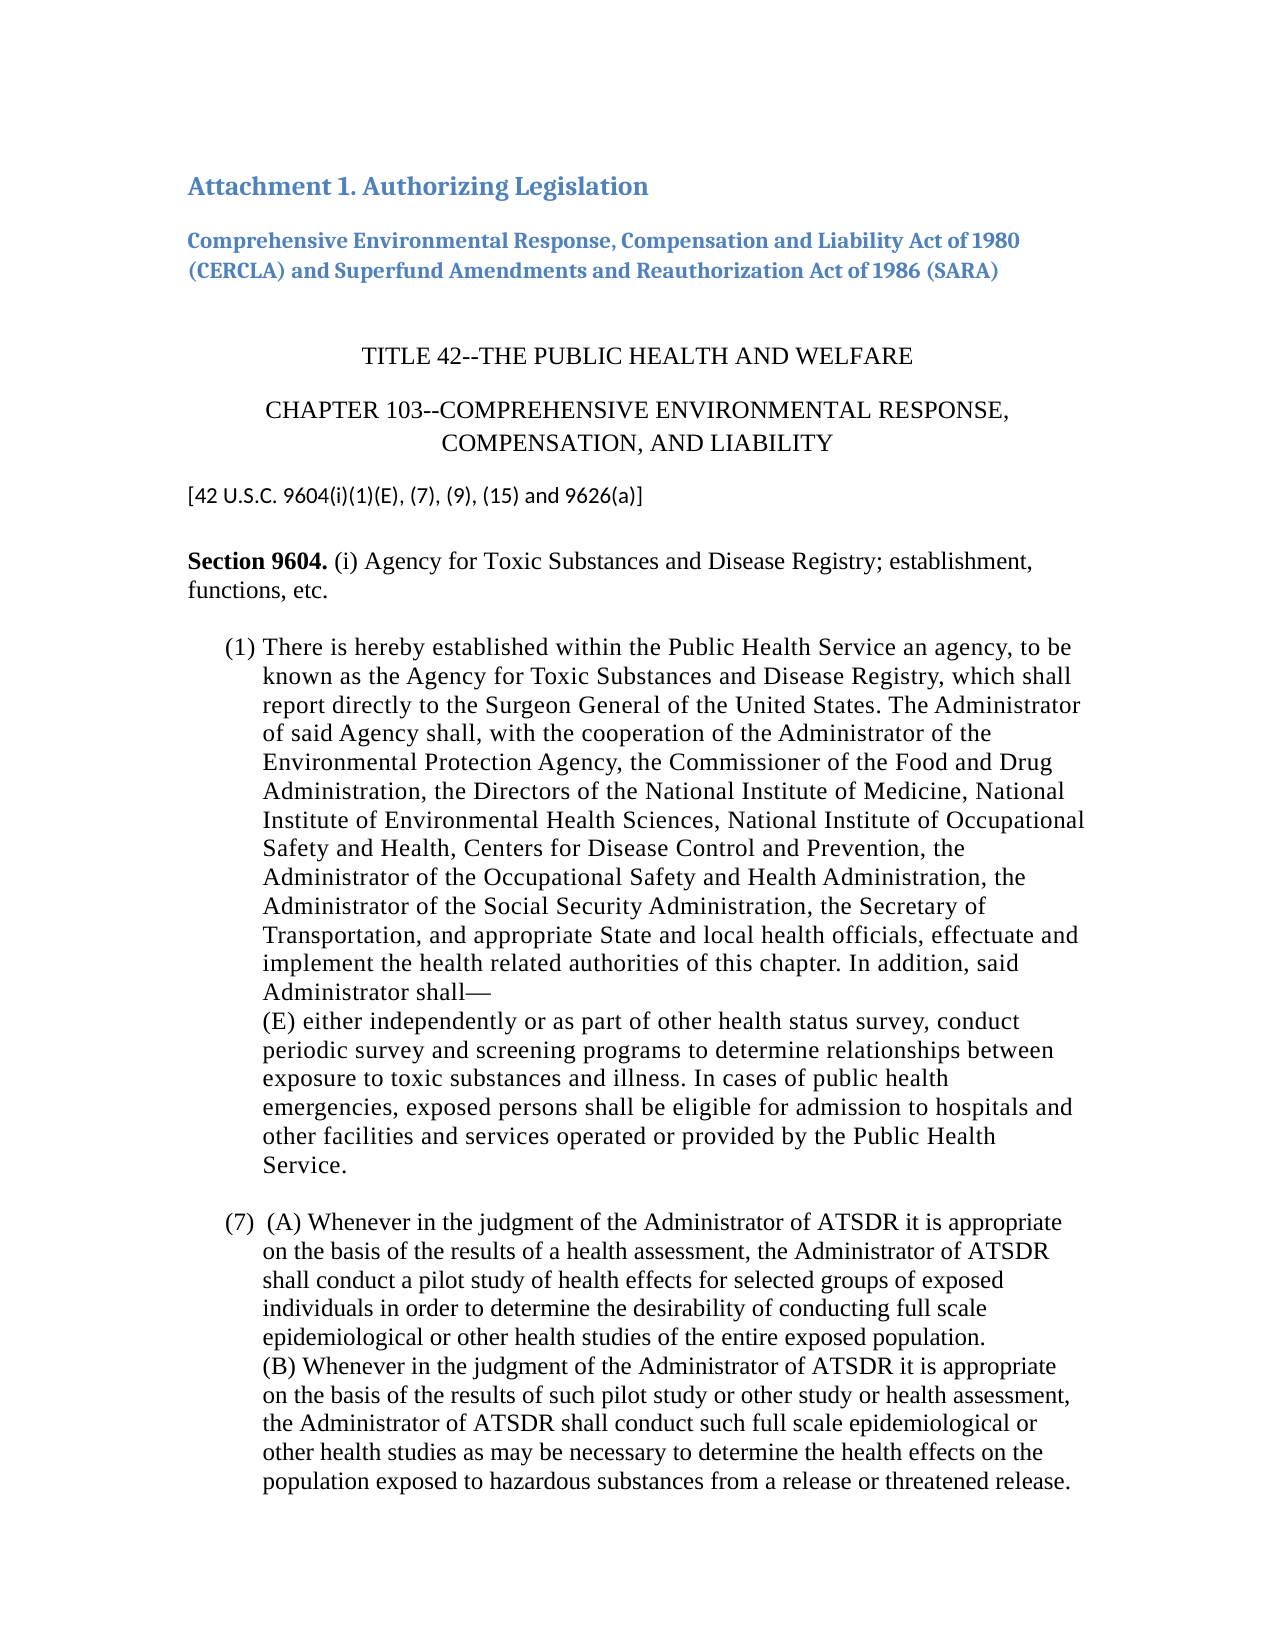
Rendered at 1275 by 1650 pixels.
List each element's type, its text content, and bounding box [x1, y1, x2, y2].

text TITLE 42--THE PUBLIC HEALTH AND WELFARE [187, 341, 1087, 369]
subtitle Attachment 1. Authorizing Legislation [187, 171, 1087, 202]
text CHAPTER 103--COMPREHENSIVE ENVIRONMENTAL RESPONSE, COMPENSATION, AND LIABILITY [187, 395, 1087, 456]
subtitle Comprehensive Environmental Response, Compensation and Liability Act of 1980 (CERCLA) and Superfund Amendments and Reauthorization Act of 1986 (SARA) [187, 227, 1087, 284]
title There is hereby established within the Public Health Service an agency, to be known as the Agency for Toxic Substances and Disease Registry, which shall report directly to the Surgeon General of the United States. The Administrator of said Agency shall, with the cooperation of the Administrator of the Environmental Protection Agency, the Commissioner of the Food and Drug Administration, the Directors of the National Institute of Medicine, National Institute of Environmental Health Sciences, National Institute of Occupational Safety and Health, Centers for Disease Control and Prevention, the Administrator of the Occupational Safety and Health Administration, the Administrator of the Social Security Administration, the Secretary of Transportation, and appropriate State and local health officials, effectuate and implement the health related authorities of this chapter. In addition, said Administrator shall— [225, 632, 1087, 1006]
text [42 U.S.C. 9604(i)(1)(E), (7), (9), (15) and 9626(a)] [187, 482, 1087, 509]
text (7) (A) Whenever in the judgment of the Administrator of ATSDR it is appropriate on the basis of the results of a health assessment, the Administrator of ATSDR shall conduct a pilot study of health effects for selected groups of exposed individuals in order to determine the desirability of conducting full scale epidemiological or other health studies of the entire exposed population. [225, 1207, 1087, 1351]
text Section 9604. (i) Agency for Toxic Substances and Disease Registry; establishment, functions, etc. [187, 546, 1087, 603]
title (E) either independently or as part of other health status survey, conduct periodic survey and screening programs to determine relationships between exposure to toxic substances and illness. In cases of public health emergencies, exposed persons shall be eligible for admission to hospitals and other facilities and services operated or provided by the Public Health Service. [262, 1006, 1087, 1178]
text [225, 1351, 1087, 1495]
